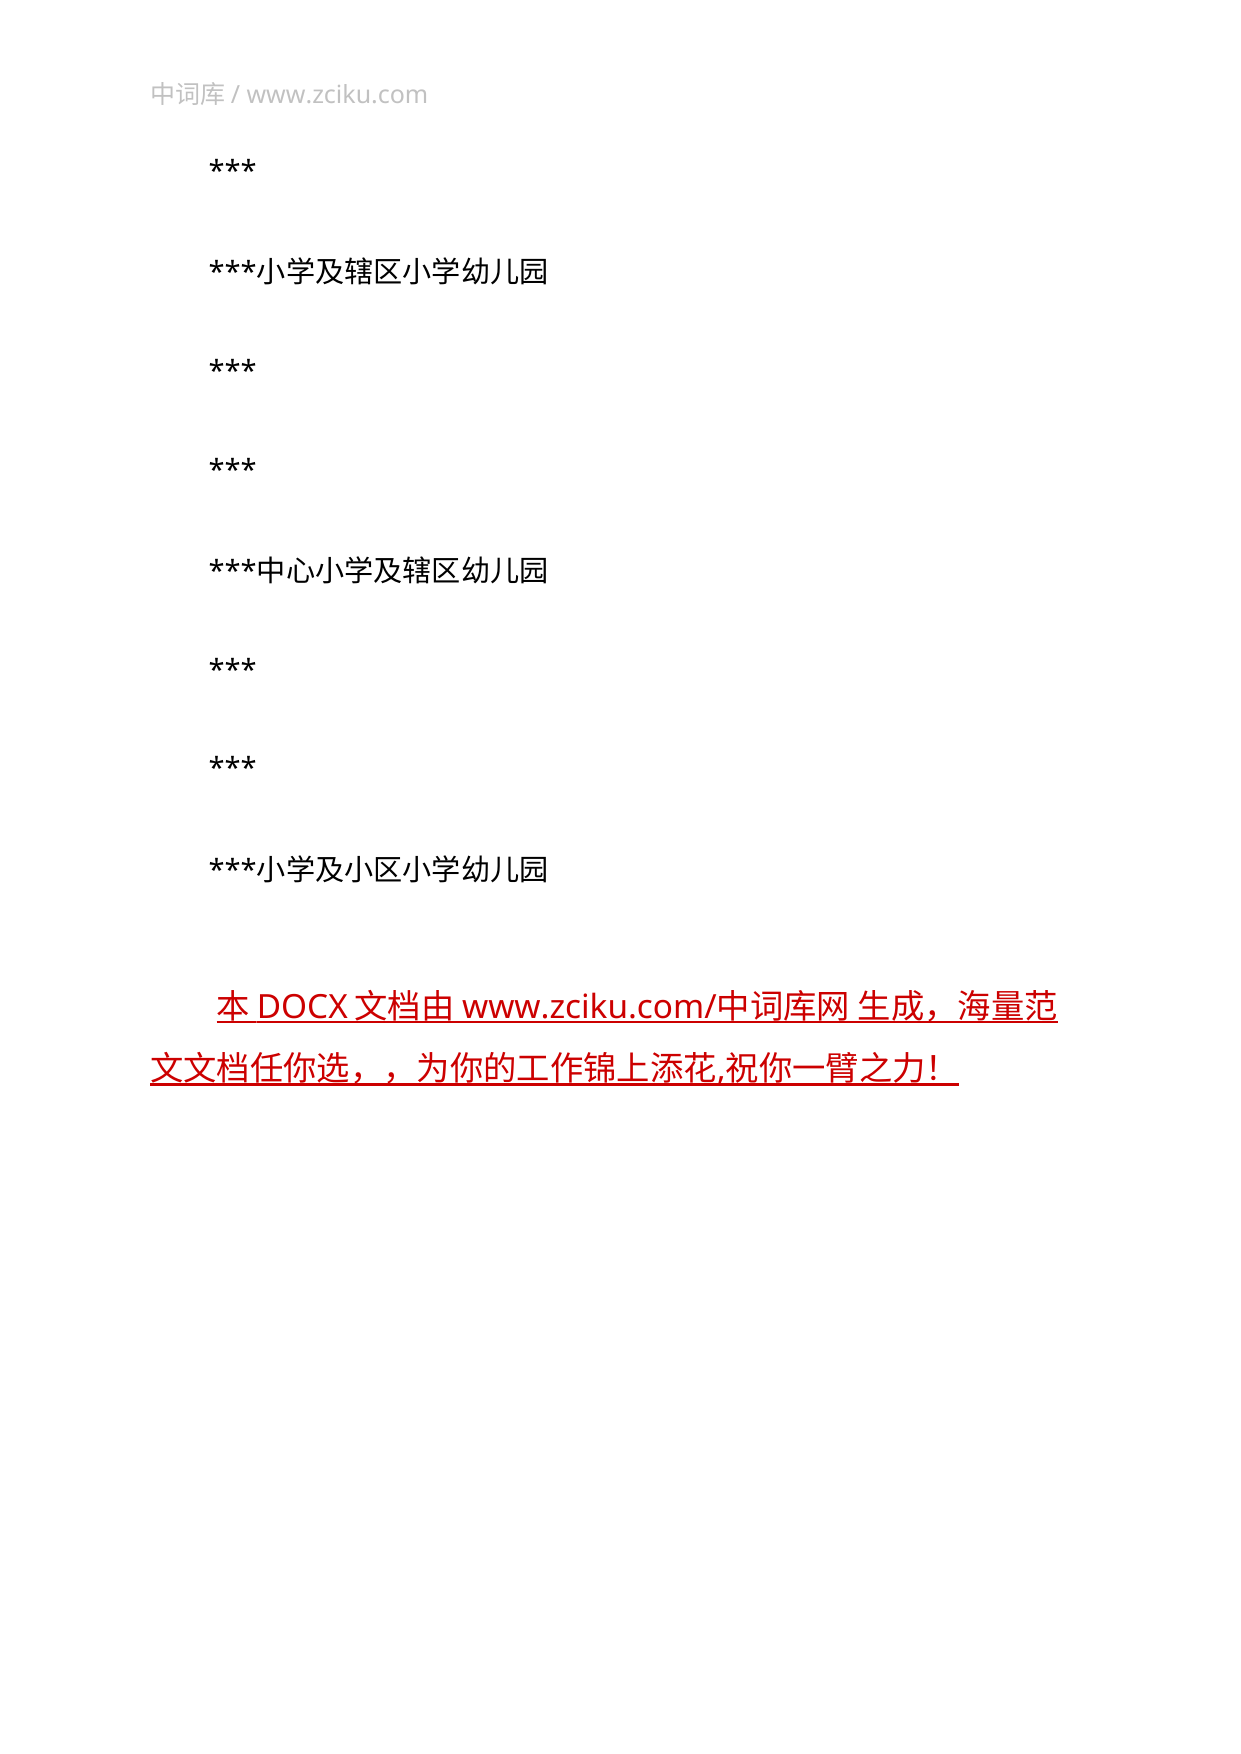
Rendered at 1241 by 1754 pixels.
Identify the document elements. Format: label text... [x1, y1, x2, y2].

text *** [150, 449, 1090, 488]
text 本DOCX文档由 www.zciku.com/中词库网 生成，海量范文文档任你选，，为你的工作锦上添花,祝你一臂之力！ [150, 979, 1090, 1091]
text *** [150, 748, 1090, 787]
text *** [150, 350, 1090, 390]
text *** [150, 649, 1090, 689]
text *** [150, 150, 1090, 190]
text ***小学及小区小学幼儿园 [150, 846, 1090, 888]
text ***小学及辖区小学幼儿园 [150, 248, 1090, 291]
text ***中心小学及辖区幼儿园 [150, 547, 1090, 590]
